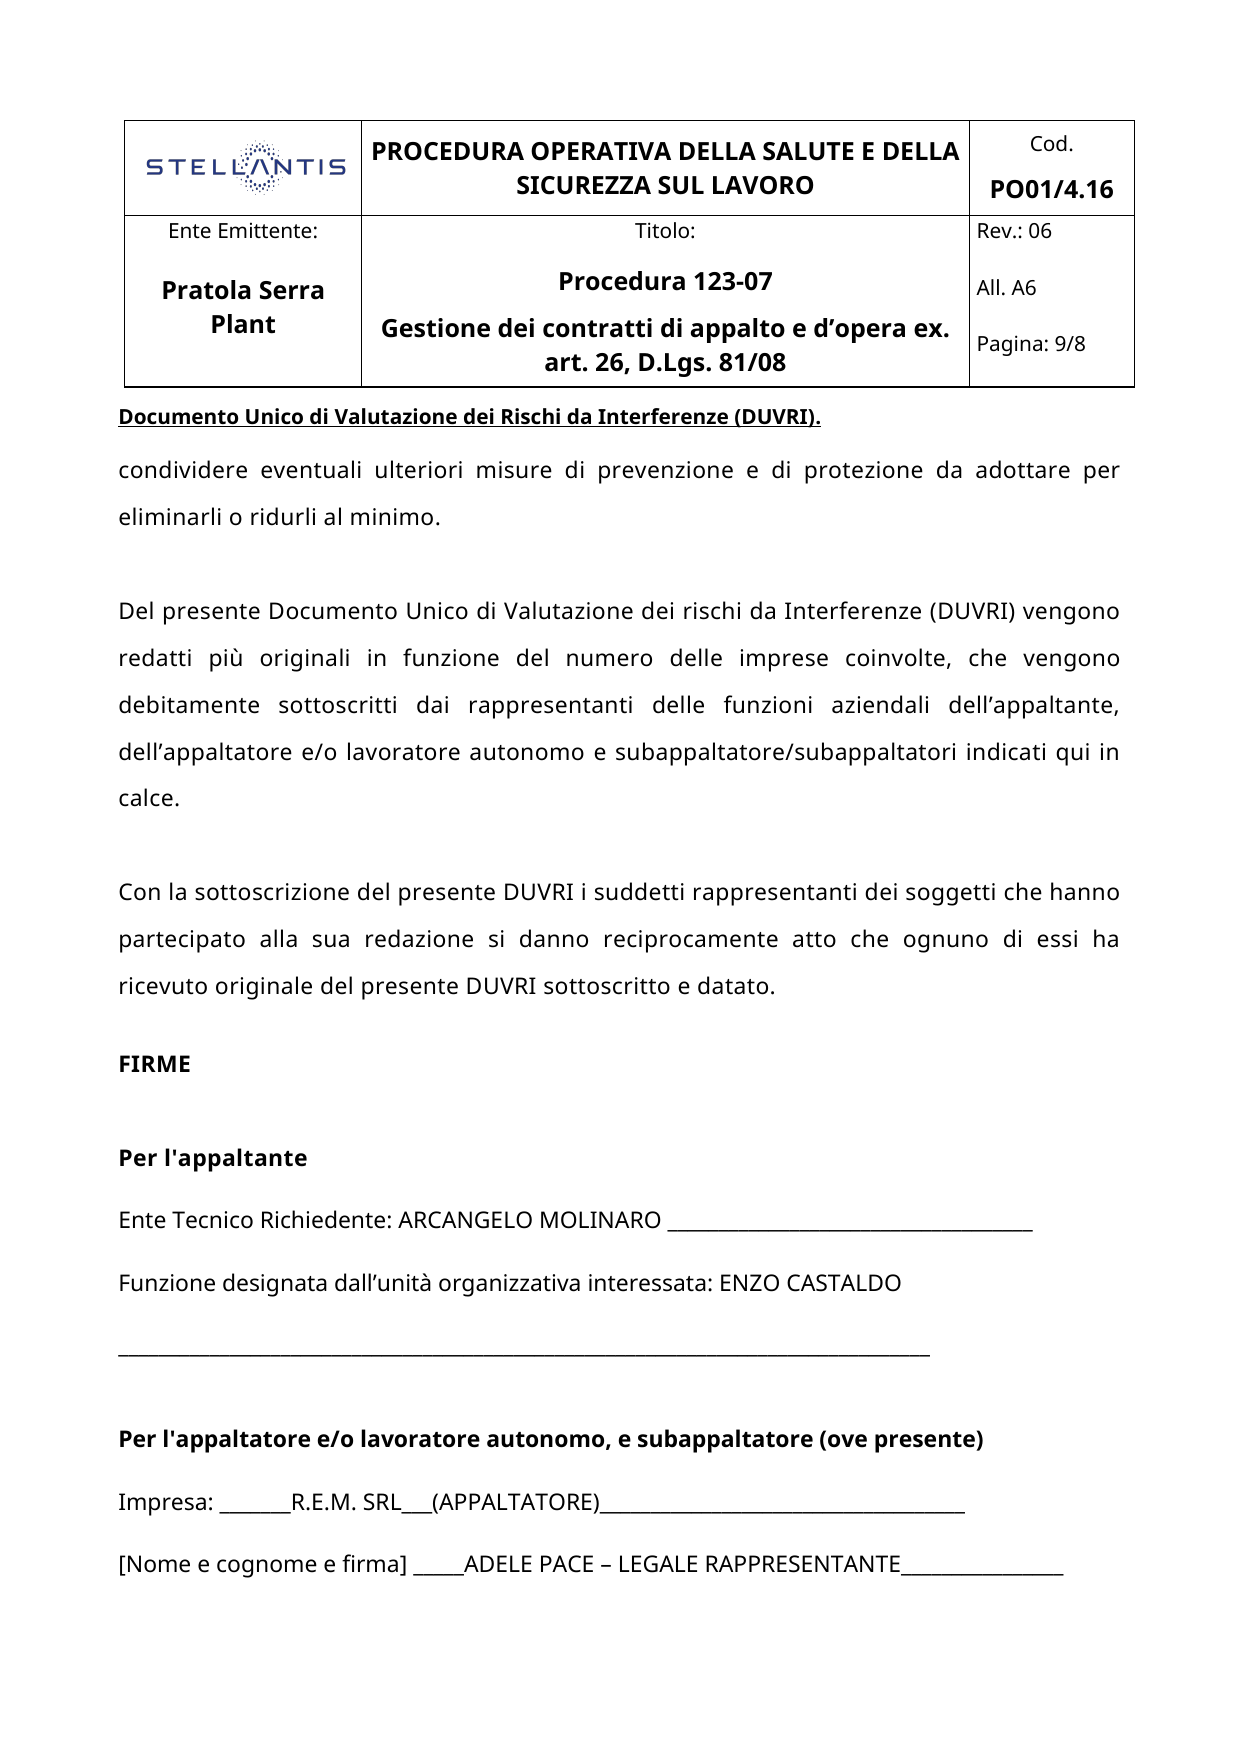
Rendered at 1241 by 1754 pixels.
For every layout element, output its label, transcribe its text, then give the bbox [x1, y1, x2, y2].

text FIRME [118, 1048, 1122, 1079]
picture [131, 121, 361, 215]
text Funzione designata dall’unità organizzativa interessata: ENZO CASTALDO [118, 1267, 1122, 1298]
text Per l'appaltatore e/o lavoratore autonomo, e subappaltatore (ove presente) [118, 1423, 1122, 1454]
text ________________________________________________________________________________ [118, 1329, 1122, 1361]
text Per l'appaltante [118, 1142, 1122, 1173]
text Con la sottoscrizione del presente DUVRI i suddetti rappresentanti dei soggetti che hanno partecipato alla sua redazione si danno reciprocamente atto che ognuno di essi ha ricevuto originale del presente DUVRI sottoscritto e datato. [118, 876, 1122, 1001]
text [Nome e cognome e firma] _____ADELE PACE – LEGALE RAPPRESENTANTE________________ [118, 1548, 1122, 1579]
text Del presente Documento Unico di Valutazione dei rischi da Interferenze (DUVRI) vengono redatti più originali in funzione del numero delle imprese coinvolte, che vengono debitamente sottoscritti dai rappresentanti delle funzioni aziendali dell’appaltante, dell’appaltatore e/o lavoratore autonomo e subappaltatore/subappaltatori indicati qui in calce. [118, 595, 1122, 814]
text Impresa: _______R.E.M. SRL___(APPALTATORE)____________________________________ [118, 1486, 1122, 1517]
text Ente Tecnico Richiedente: ARCANGELO MOLINARO ____________________________________ [118, 1204, 1122, 1236]
